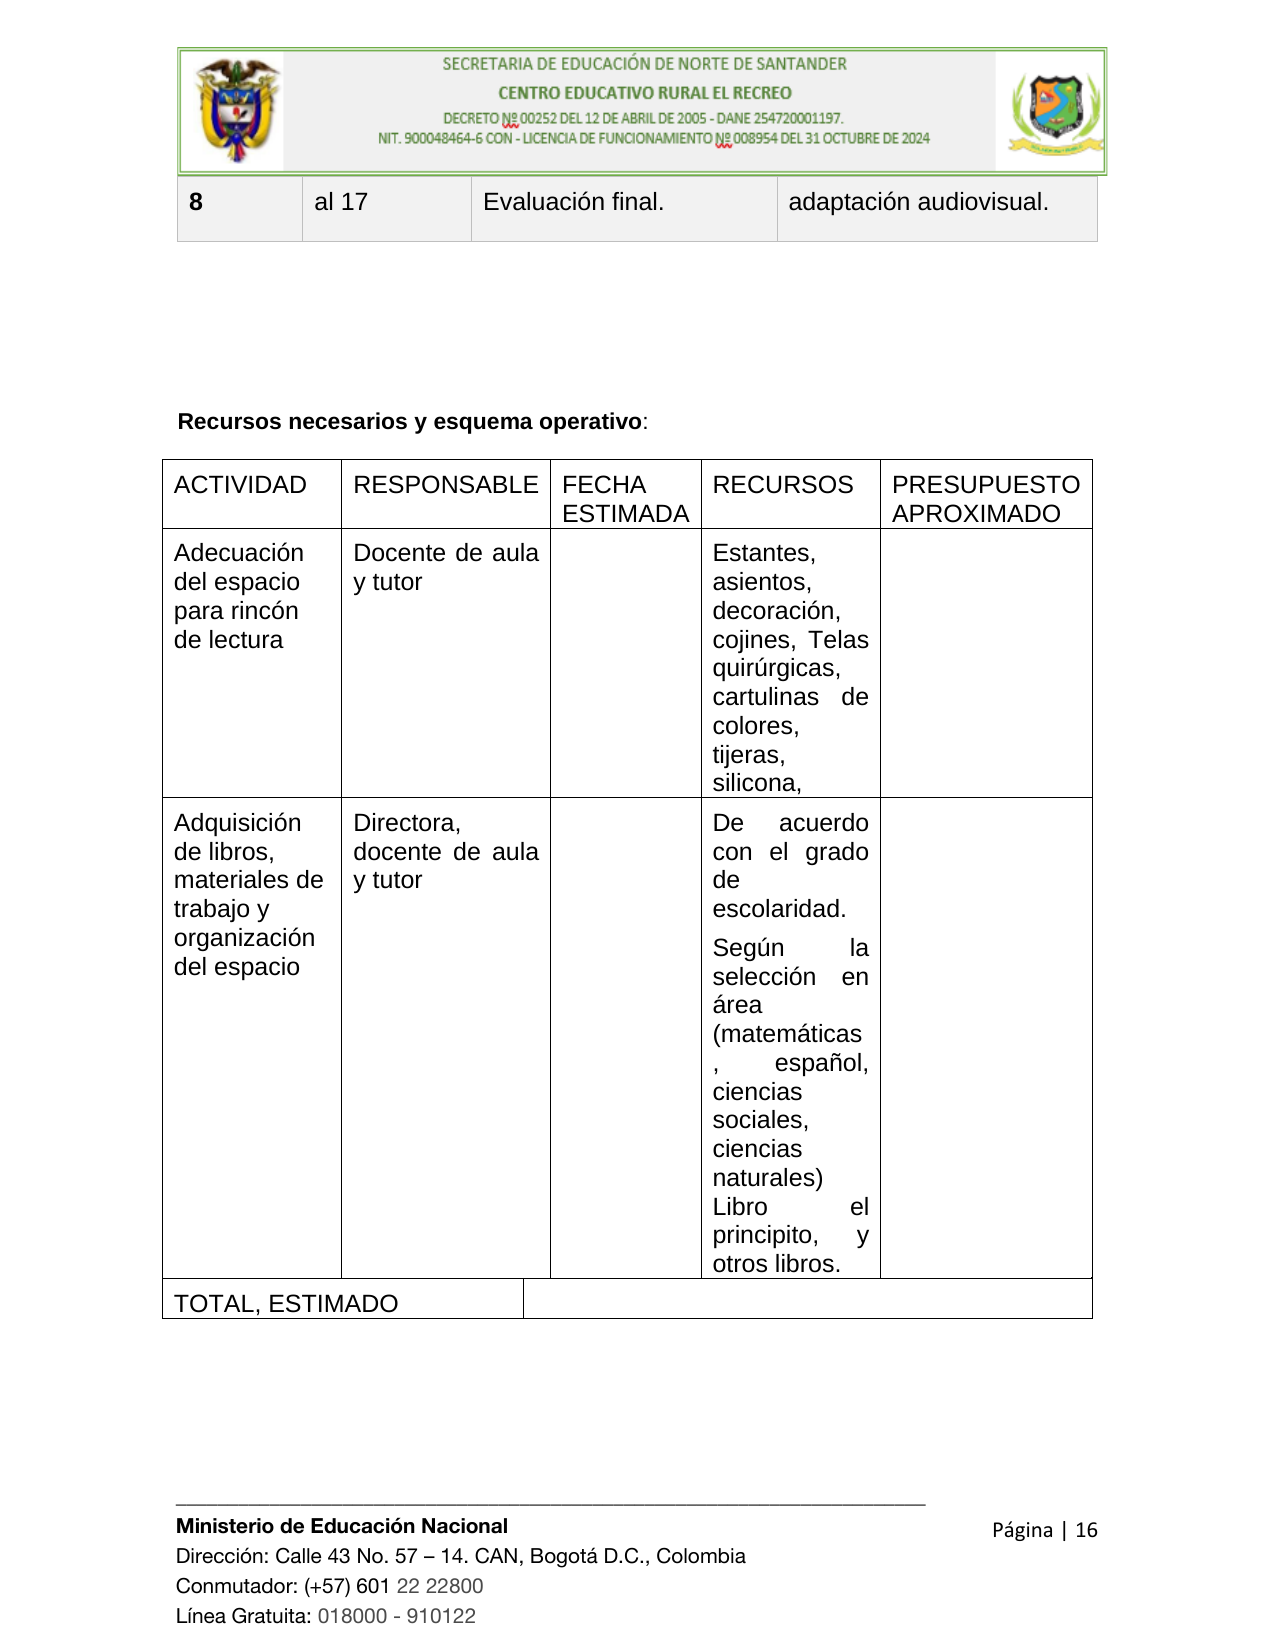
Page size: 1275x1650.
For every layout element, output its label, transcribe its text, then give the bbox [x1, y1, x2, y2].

table_cell Docente de aula y tutor [342, 529, 550, 797]
table_cell [881, 798, 1092, 1278]
table_header RECURSOS [702, 460, 880, 528]
table_cell Estantes, asientos, decoración, cojines, Telas quirúrgicas, cartulinas de colores, tijeras, silicona, [702, 529, 880, 797]
table_cell De acuerdo con el grado de escolaridad. Según la selección en área (matemáticas, español, ciencias sociales, ciencias naturales) Libro el principito, y otros libros. [702, 798, 880, 1278]
table_cell Adecuación del espacio para rincón de lectura [163, 529, 341, 797]
table_cell [524, 1279, 1092, 1317]
table_cell Directora, docente de aula y tutor [342, 798, 550, 1278]
picture [177, 47, 1108, 176]
table_cell TOTAL, ESTIMADO [163, 1279, 523, 1317]
text Recursos necesarios y esquema operativo: [177, 408, 1098, 434]
table_header FECHA ESTIMADA [551, 460, 701, 528]
table_cell Comparar lectura con adaptación audiovisual. [778, 177, 1097, 241]
table_cell [551, 529, 701, 797]
table_cell Cine-foro con la película Evaluación final. [472, 177, 777, 241]
table_cell Adquisición de libros, materiales de trabajo y organización del espacio [163, 798, 341, 1278]
table_cell Capítulo 15 al 17 [303, 177, 471, 241]
table_cell [551, 798, 701, 1278]
table_header ACTIVIDAD [163, 460, 341, 528]
table_header RESPONSABLE [342, 460, 550, 528]
table_header PRESUPUESTO APROXIMADO [881, 460, 1092, 528]
table_cell Semana 8 [178, 177, 302, 241]
table_cell [881, 529, 1092, 797]
